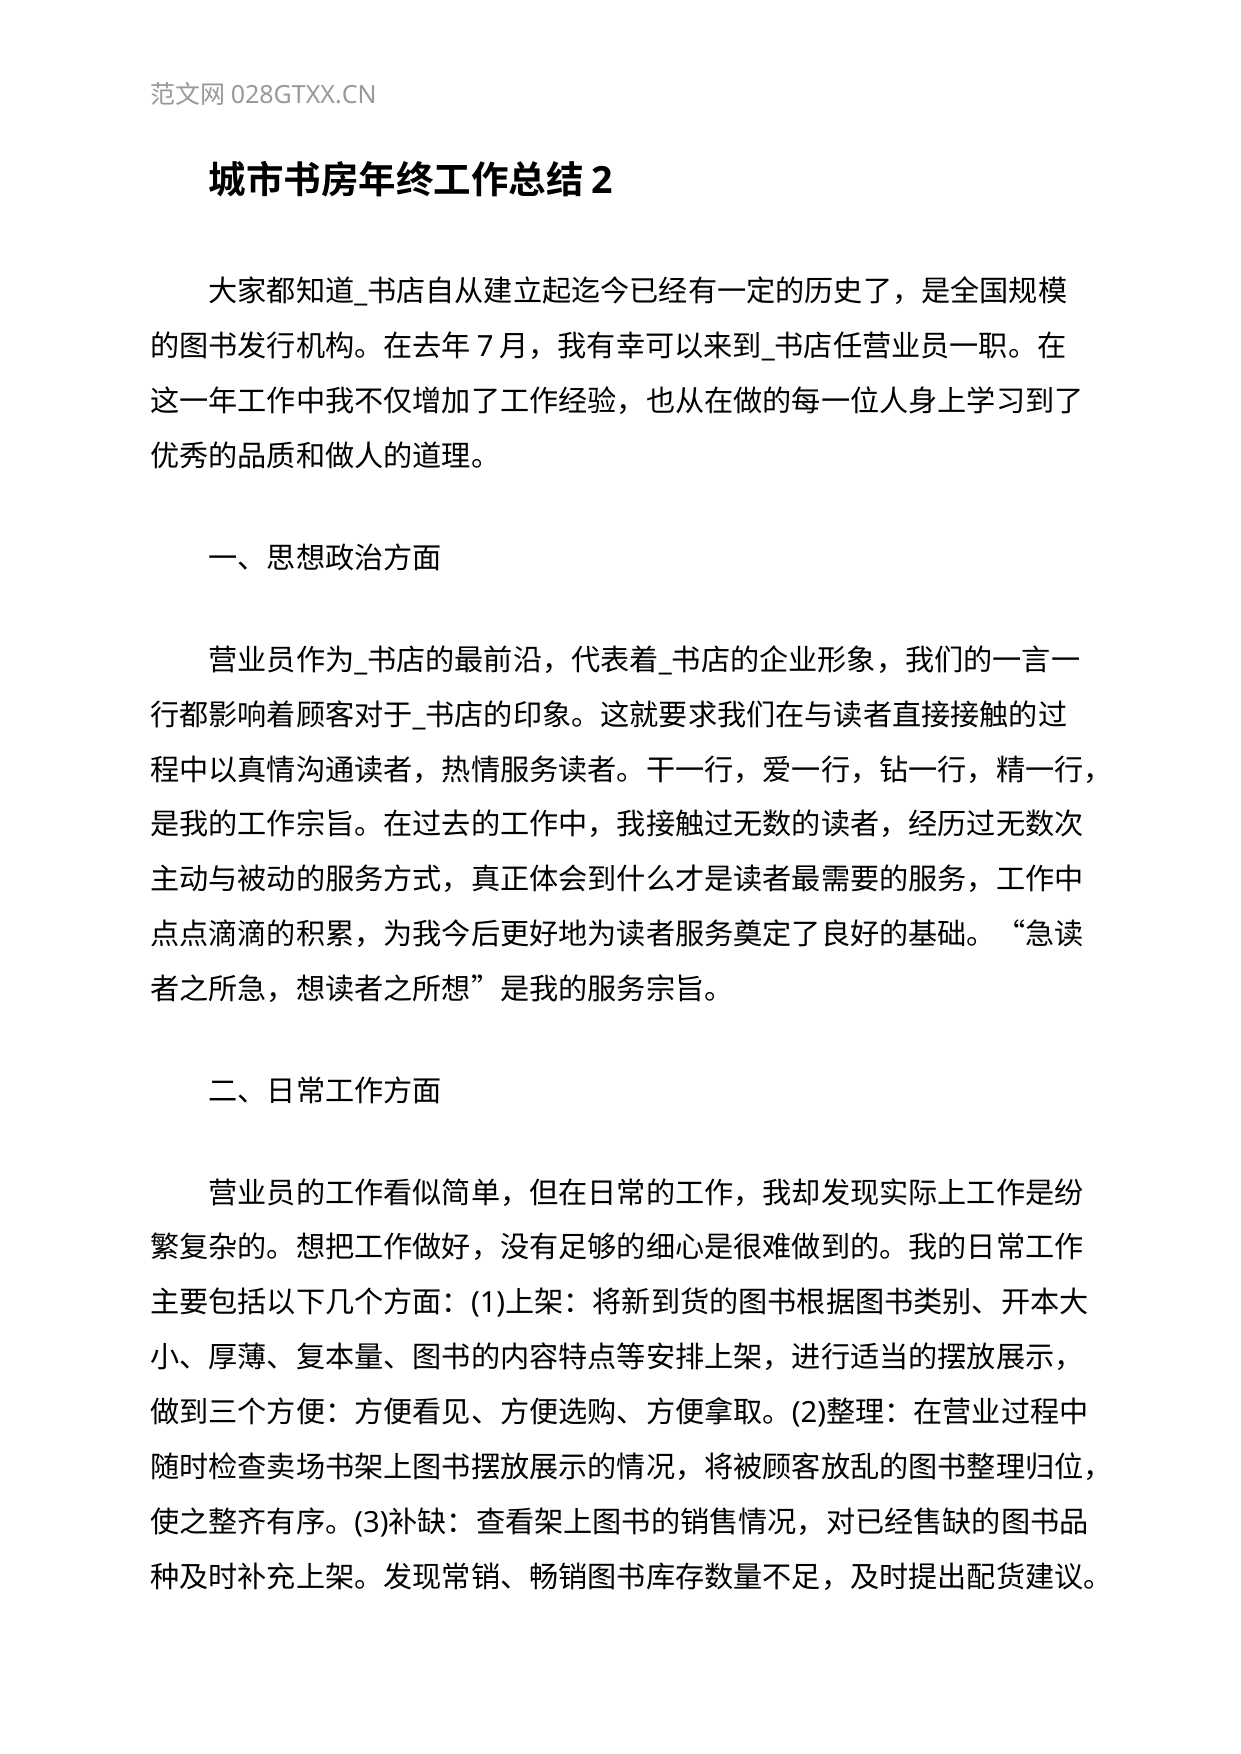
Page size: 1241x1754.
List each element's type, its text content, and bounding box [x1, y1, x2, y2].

text 大家都知道_书店自从建立起迄今已经有一定的历史了，是全国规模的图书发行机构。在去年7月，我有幸可以来到_书店任营业员一职。在这一年工作中我不仅增加了工作经验，也从在做的每一位人身上学习到了优秀的品质和做人的道理。 [150, 268, 1090, 475]
text 营业员作为_书店的最前沿，代表着_书店的企业形象，我们的一言一行都影响着顾客对于_书店的印象。这就要求我们在与读者直接接触的过程中以真情沟通读者，热情服务读者。干一行，爱一行，钻一行，精一行，是我的工作宗旨。在过去的工作中，我接触过无数的读者，经历过无数次主动与被动的服务方式，真正体会到什么才是读者最需要的服务，工作中点点滴滴的积累，为我今后更好地为读者服务奠定了良好的基础。“急读者之所急，想读者之所想”是我的服务宗旨。 [150, 636, 1090, 1008]
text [150, 1169, 1090, 1596]
text 二、日常工作方面 [150, 1067, 1090, 1110]
text 一、思想政治方面 [150, 534, 1090, 577]
text 城市书房年终工作总结2 [150, 150, 1090, 204]
